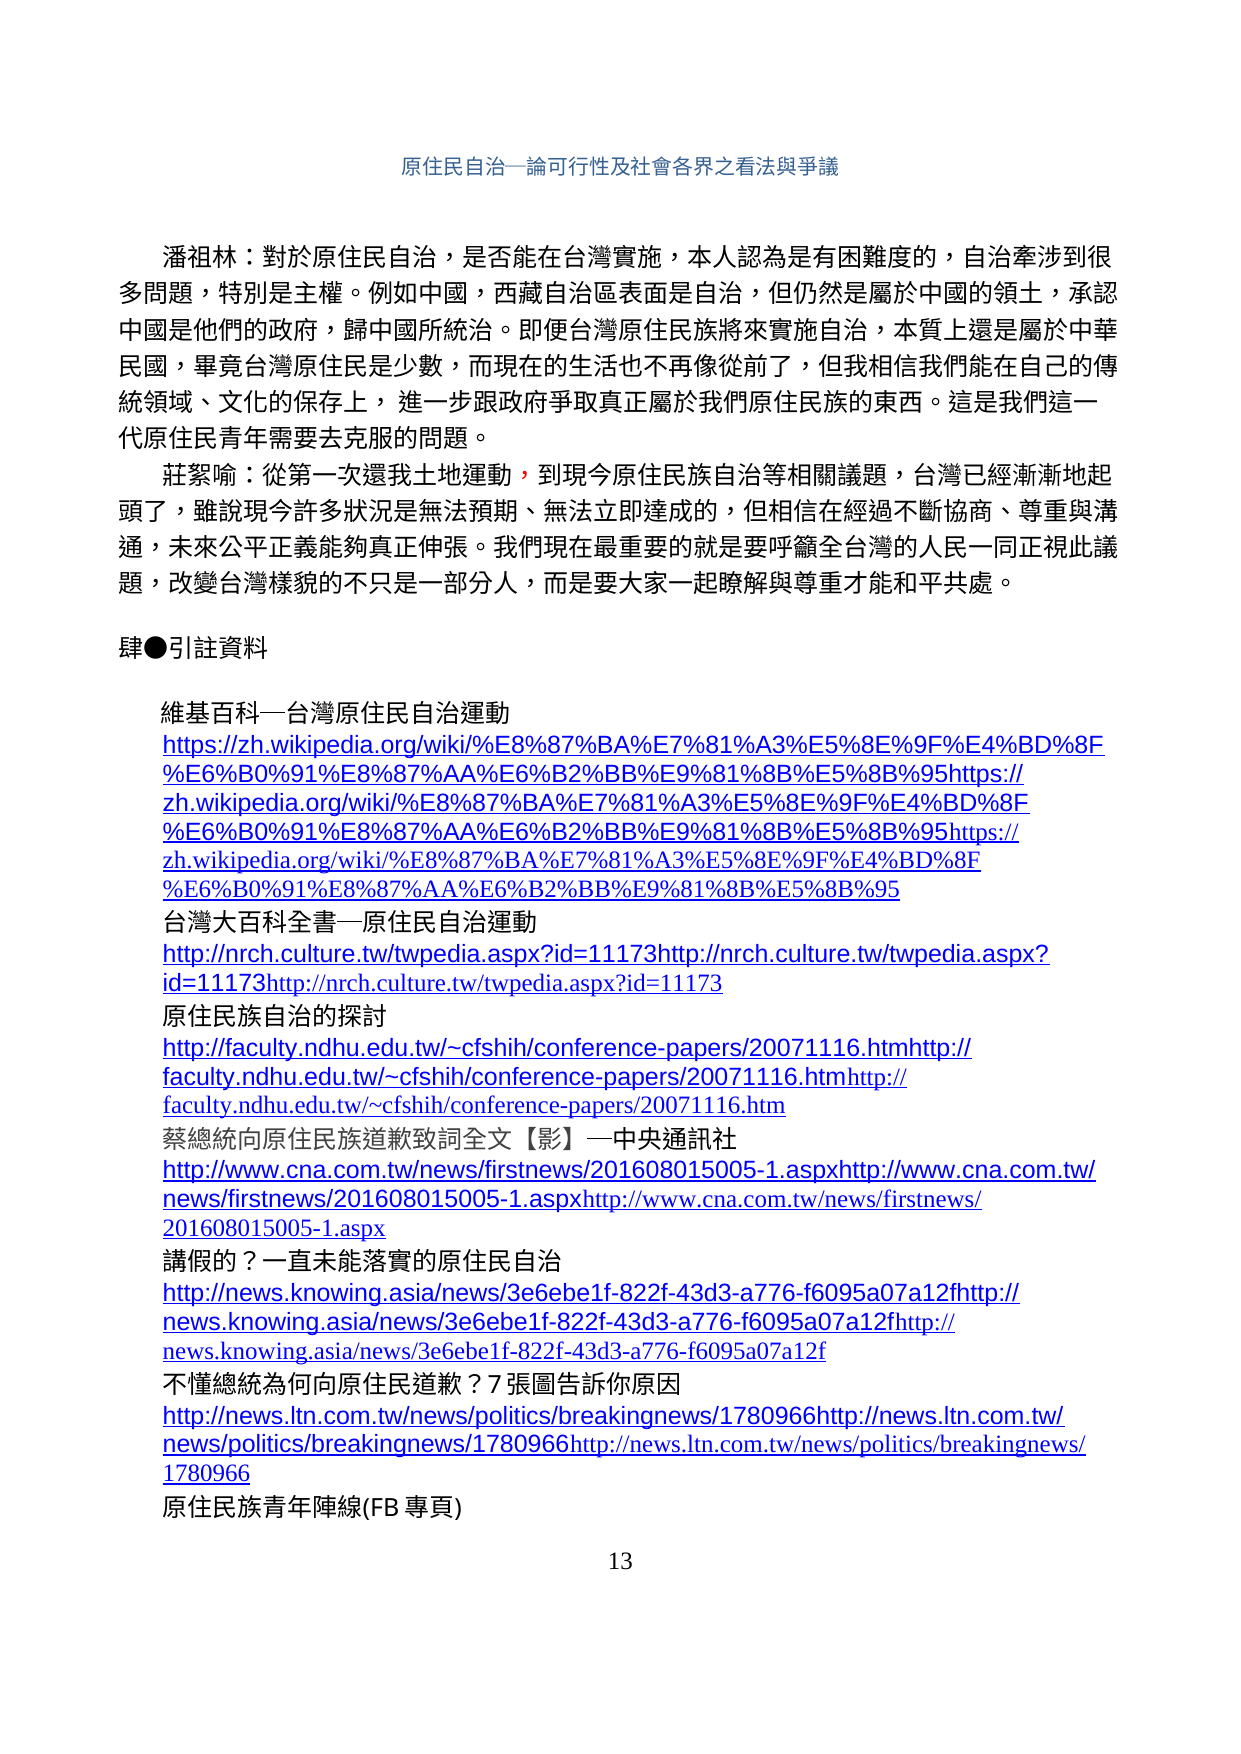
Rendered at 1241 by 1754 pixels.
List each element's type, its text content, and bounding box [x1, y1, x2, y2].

text http://faculty.ndhu.edu.tw/~cfshih/conference-papers/20071116.htmhttp://faculty.ndhu.edu.tw/~cfshih/conference-papers/20071116.htmhttp://faculty.ndhu.edu.tw/~cfshih/conference-papers/20071116.htm [162, 1033, 1122, 1119]
text 蔡總統向原住民族道歉致詞全文【影】─中央通訊社 [162, 1119, 1122, 1156]
text https://zh.wikipedia.org/wiki/%E8%87%BA%E7%81%A3%E5%8E%9F%E4%BD%8F%E6%B0%91%E8%87%AA%E6%B2%BB%E9%81%8B%E5%8B%95https://zh.wikipedia.org/wiki/%E8%87%BA%E7%81%A3%E5%8E%9F%E4%BD%8F%E6%B0%91%E8%87%AA%E6%B2%BB%E9%81%8B%E5%8B%95https://zh.wikipedia.org/wiki/%E8%87%BA%E7%81%A3%E5%8E%9F%E4%BD%8F%E6%B0%91%E8%87%AA%E6%B2%BB%E9%81%8B%E5%8B%95 [162, 730, 1122, 903]
text http://news.ltn.com.tw/news/politics/breakingnews/1780966http://news.ltn.com.tw/news/politics/breakingnews/1780966http://news.ltn.com.tw/news/politics/breakingnews/1780966 [162, 1401, 1122, 1487]
text 潘祖林：對於原住民自治，是否能在台灣實施，本人認為是有困難度的，自治牽涉到很多問題，特別是主權。例如中國，西藏自治區表面是自治，但仍然是屬於中國的領土，承認中國是他們的政府，歸中國所統治。即便台灣原住民族將來實施自治，本質上還是屬於中華民國，畢竟台灣原住民是少數，而現在的生活也不再像從前了，但我相信我們能在自己的傳統領域、文化的保存上， 進一步跟政府爭取真正屬於我們原住民族的東西。這是我們這一代原住民青年需要去克服的問題。 [118, 238, 1122, 455]
text 台灣大百科全書─原住民自治運動 [162, 903, 1122, 939]
text 莊絮喻：從第一次還我土地運動，到現今原住民族自治等相關議題，台灣已經漸漸地起頭了，雖說現今許多狀況是無法預期、無法立即達成的，但相信在經過不斷協商、尊重與溝通，未來公平正義能夠真正伸張。我們現在最重要的就是要呼籲全台灣的人民一同正視此議題，改變台灣樣貌的不只是一部分人，而是要大家一起瞭解與尊重才能和平共處。 [118, 455, 1122, 600]
text 原住民族自治的探討 [162, 997, 1122, 1033]
text 不懂總統為何向原住民道歉？7張圖告訴你原因 [162, 1364, 1122, 1401]
text 肆●引註資料 [118, 629, 1122, 665]
text 原住民族青年陣線(FB專頁) [162, 1487, 1122, 1523]
text 講假的？一直未能落實的原住民自治 [162, 1242, 1122, 1278]
text 維基百科─台灣原住民自治運動 [110, 694, 1122, 730]
text http://nrch.culture.tw/twpedia.aspx?id=11173http://nrch.culture.tw/twpedia.aspx?id=11173http://nrch.culture.tw/twpedia.aspx?id=11173 [162, 939, 1122, 997]
text http://news.knowing.asia/news/3e6ebe1f-822f-43d3-a776-f6095a07a12fhttp://news.knowing.asia/news/3e6ebe1f-822f-43d3-a776-f6095a07a12fhttp://news.knowing.asia/news/3e6ebe1f-822f-43d3-a776-f6095a07a12f [162, 1278, 1122, 1364]
text http://www.cna.com.tw/news/firstnews/201608015005-1.aspxhttp://www.cna.com.tw/news/firstnews/201608015005-1.aspxhttp://www.cna.com.tw/news/firstnews/201608015005-1.aspx [162, 1156, 1122, 1242]
